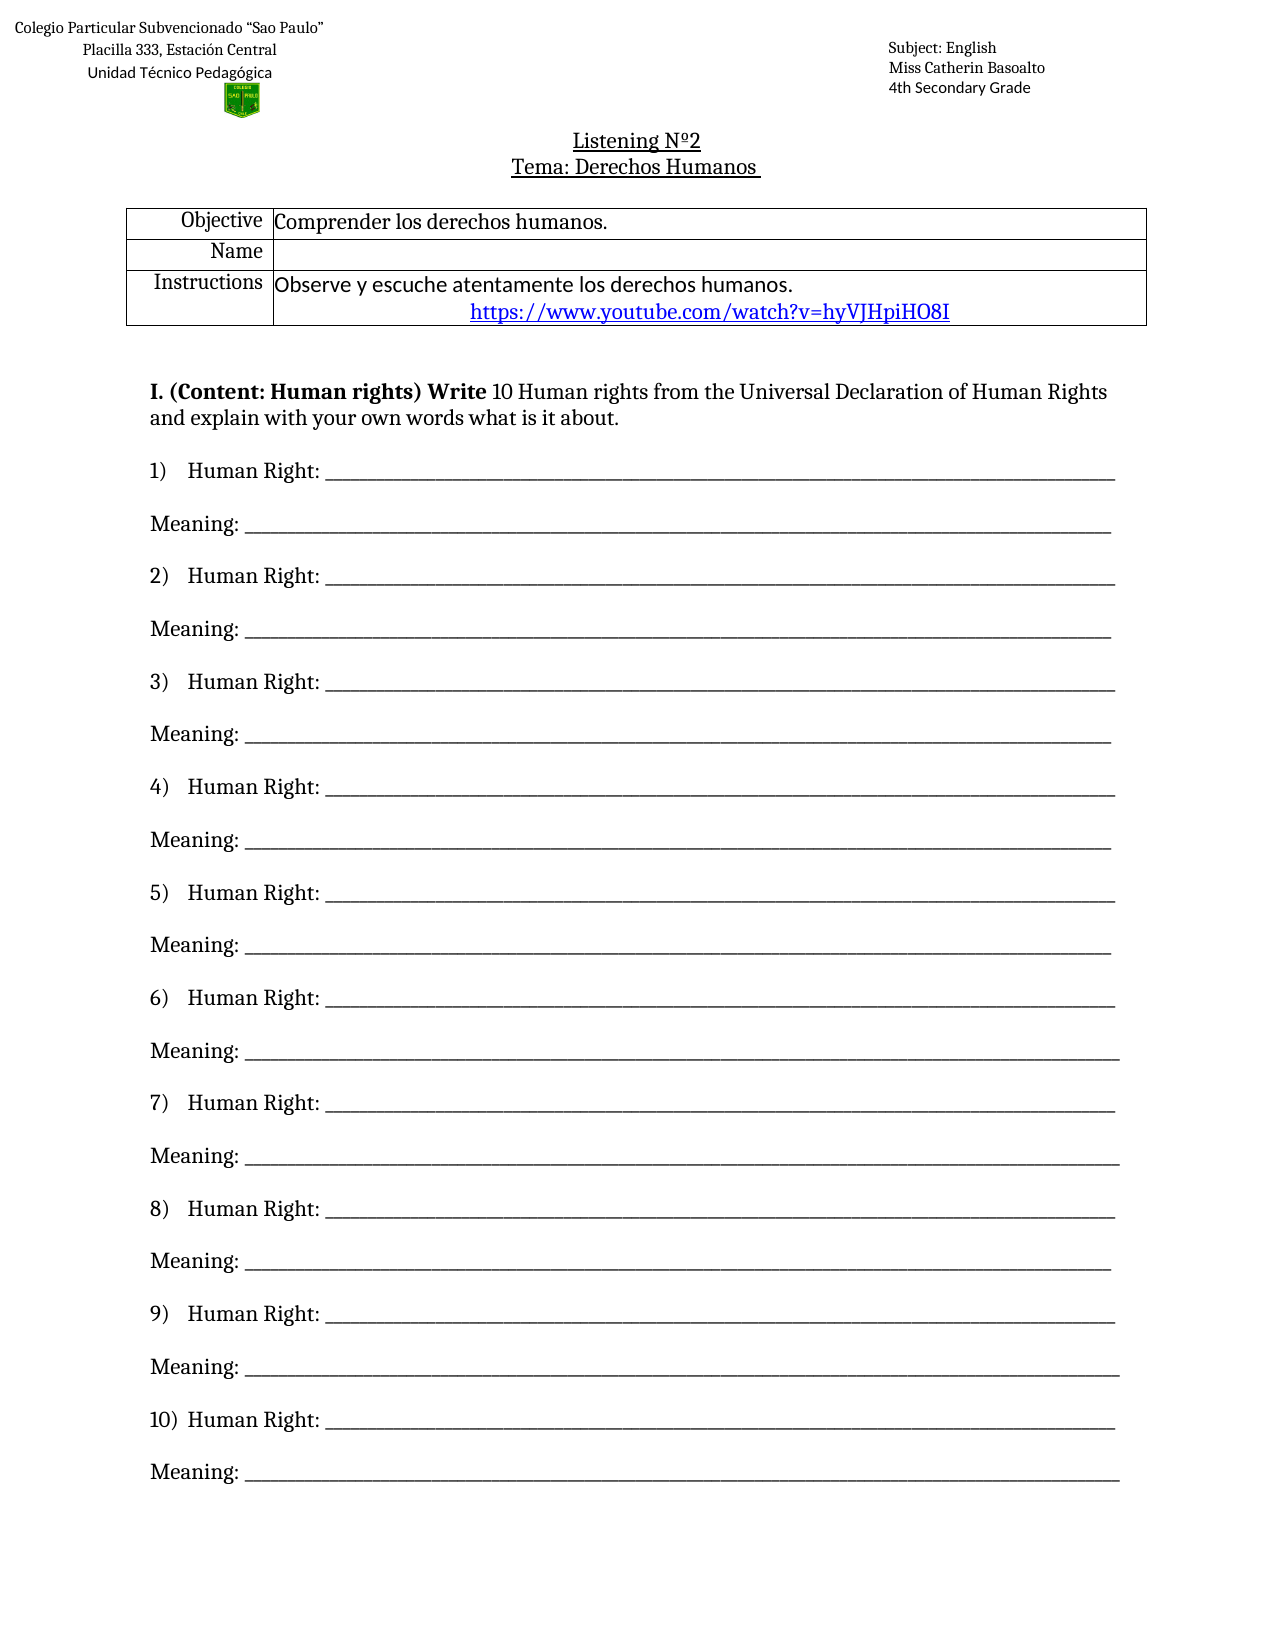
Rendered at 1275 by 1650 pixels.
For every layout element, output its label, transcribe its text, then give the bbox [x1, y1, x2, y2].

list Human Right: _____________________________________________________________________________________________ [150, 985, 1123, 1011]
text Tema: Derechos Humanos [150, 154, 1123, 208]
list Human Right: _____________________________________________________________________________________________ [150, 1196, 1123, 1222]
table_header Comprender los derechos humanos. [274, 209, 1146, 238]
table_cell Instructions [127, 271, 273, 325]
list Human Right: _____________________________________________________________________________________________ [150, 563, 1123, 589]
text Listening Nº2 [150, 128, 1123, 154]
text Meaning: ______________________________________________________________________________________________________ [150, 827, 1123, 853]
list Human Right: _____________________________________________________________________________________________ [150, 879, 1123, 906]
table_cell Observe y escuche atentamente los derechos humanos. https://www.youtube.com/watch?v=hyVJHpiHO8I [274, 271, 1146, 325]
table_header Objective [127, 209, 273, 238]
list Human Right: _____________________________________________________________________________________________ [150, 458, 1123, 484]
text Meaning: _______________________________________________________________________________________________________ [150, 1037, 1123, 1064]
text Meaning: _______________________________________________________________________________________________________ [150, 1459, 1123, 1486]
text I. (Content: Human rights) Write 10 Human rights from the Universal Declaration of Human Rights and explain with your own words what is it about. [150, 379, 1123, 431]
table_cell [274, 240, 1146, 269]
text Meaning: ______________________________________________________________________________________________________ [150, 1248, 1123, 1275]
text Meaning: _______________________________________________________________________________________________________ [150, 1354, 1123, 1380]
list Human Right: _____________________________________________________________________________________________ [150, 668, 1123, 695]
text Meaning: ______________________________________________________________________________________________________ [150, 616, 1123, 642]
text Meaning: ______________________________________________________________________________________________________ [150, 932, 1123, 958]
table_cell Name [127, 240, 273, 269]
picture [224, 82, 260, 118]
text Meaning: _______________________________________________________________________________________________________ [150, 1143, 1123, 1169]
list Human Right: _____________________________________________________________________________________________ [150, 774, 1123, 800]
text Meaning: ______________________________________________________________________________________________________ [150, 721, 1123, 748]
list Human Right: _____________________________________________________________________________________________ [150, 1090, 1123, 1117]
list Human Right: _____________________________________________________________________________________________ [150, 1301, 1123, 1327]
list Human Right: _____________________________________________________________________________________________ [150, 1406, 1123, 1433]
text Meaning: ______________________________________________________________________________________________________ [150, 510, 1123, 537]
